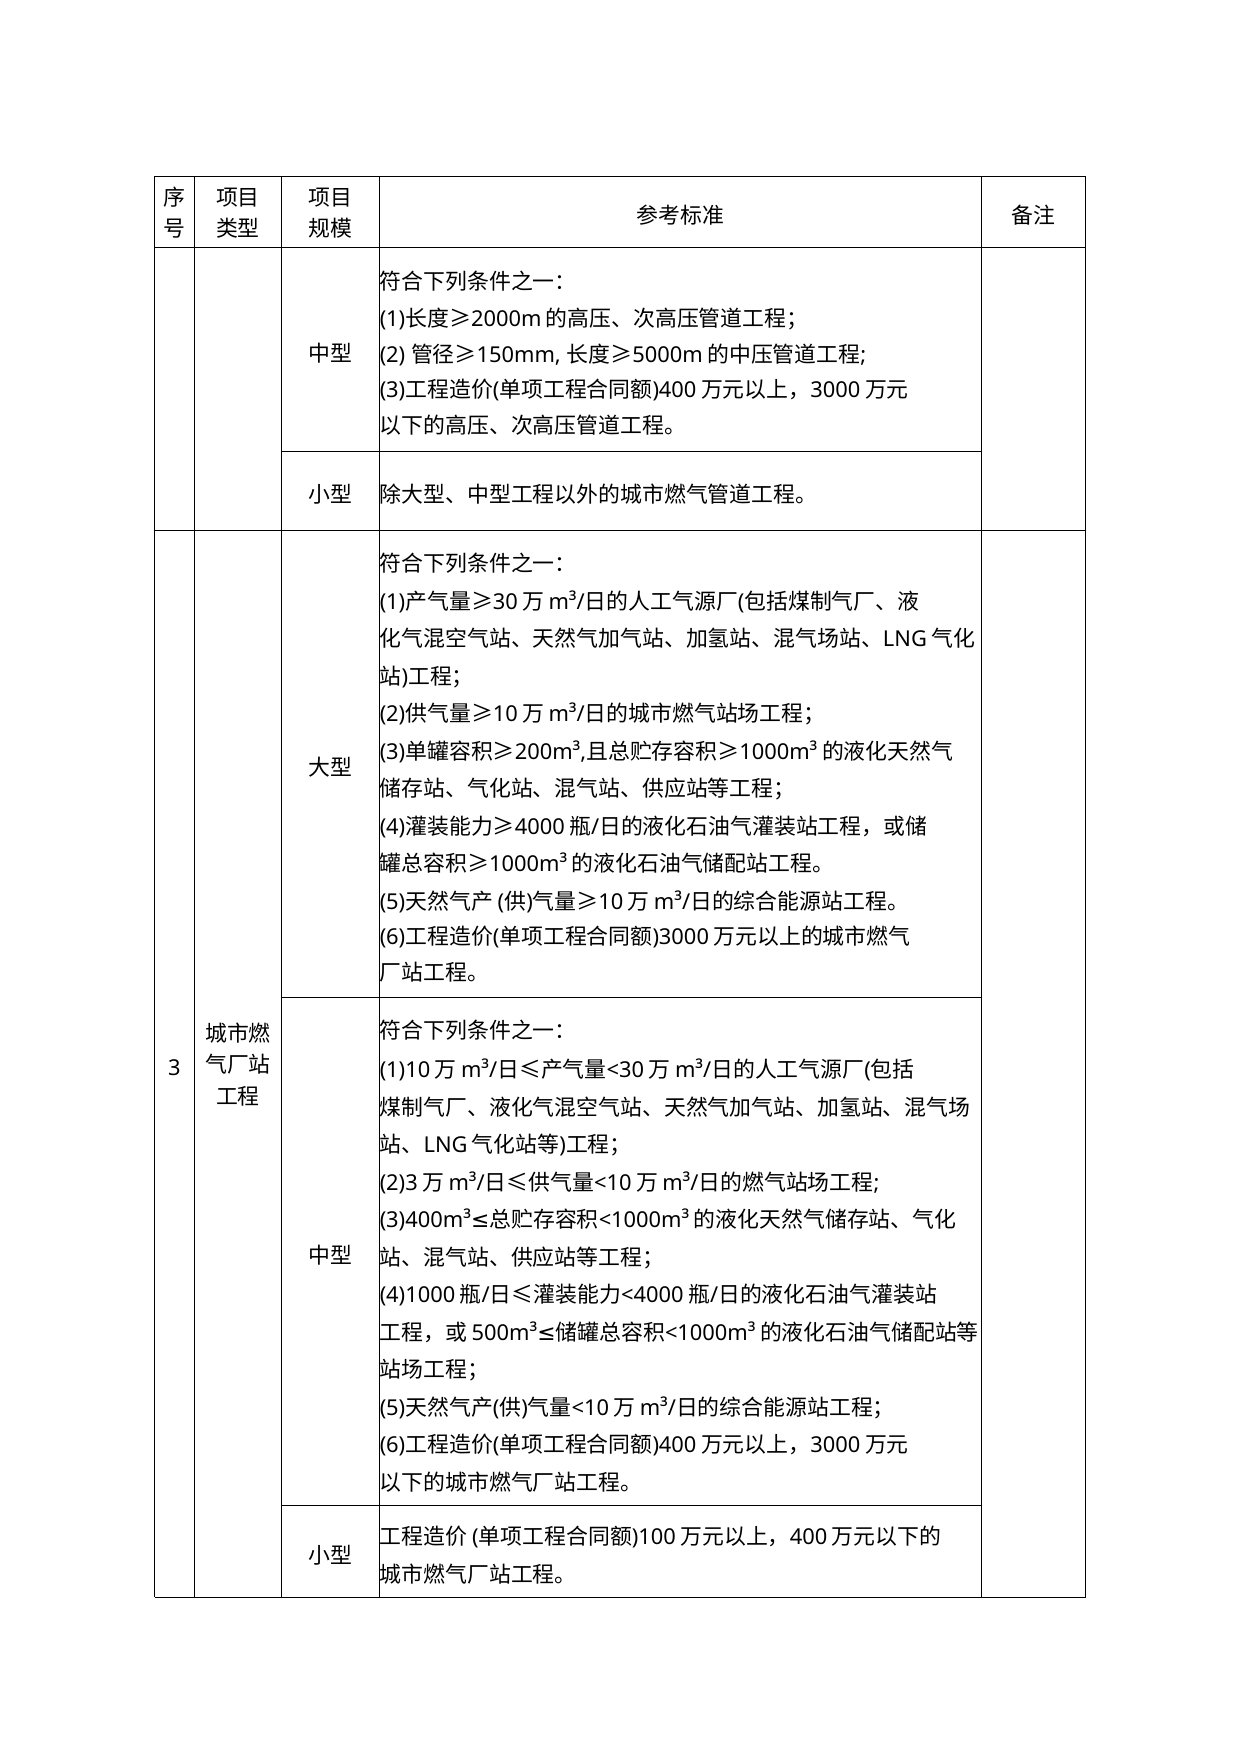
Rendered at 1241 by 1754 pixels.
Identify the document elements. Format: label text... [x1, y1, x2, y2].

table_cell 大型 [282, 531, 379, 996]
table_cell 符合下列条件之一： (1)10万m³/日≤产气量<30万m³/日的人工气源厂(包括 煤制气厂、液化气混空气站、天然气加气站、加氢站、混气场 站、LNG气化站等)工程； (2)3万m³/日≤供气量<10万m³/日的燃气站场工程; (3)400m³≤总贮存容积<1000m³的液化天然气储存站、气化 站、混气站、供应站等工程； (4)1000瓶/日≤灌装能力<4000瓶/日的液化石油气灌装站 工程，或500m³≤储罐总容积<1000m³的液化石油气储配站等 站场工程； (5)天然气产(供)气量<10万m³/日的综合能源站工程； (6)工程造价(单项工程合同额)400万元以上，3000万元 以下的城市燃气厂站工程。 [380, 998, 981, 1505]
table_cell 中型 [282, 248, 379, 451]
table_cell 城市燃 气厂站 工程 [195, 531, 281, 1596]
table_cell [982, 531, 1085, 1596]
table_cell [982, 248, 1085, 530]
table_cell [195, 248, 281, 530]
table_header 序号 [155, 177, 194, 246]
table_cell 小型 [282, 1506, 379, 1596]
table_cell 除大型、中型工程以外的城市燃气管道工程。 [380, 452, 981, 530]
table_header 参考标准 [380, 177, 981, 246]
table_cell 中型 [282, 998, 379, 1505]
table_header 备注 [982, 177, 1085, 246]
table_header 项目 规模 [282, 177, 379, 246]
table_cell [155, 248, 194, 530]
table_cell 符合下列条件之一： (1)产气量≥30万m³/日的人工气源厂(包括煤制气厂、液 化气混空气站、天然气加气站、加氢站、混气场站、LNG气化 站)工程； (2)供气量≥10万m³/日的城市燃气站场工程； (3)单罐容积≥200m³,且总贮存容积≥1000m³的液化天然气 储存站、气化站、混气站、供应站等工程； (4)灌装能力≥4000瓶/日的液化石油气灌装站工程，或储 罐总容积≥1000m³的液化石油气储配站工程。 (5)天然气产 (供)气量≥10万m³/日的综合能源站工程。 (6)工程造价(单项工程合同额)3000万元以上的城市燃气 厂站工程。 [380, 531, 981, 996]
table_cell 小型 [282, 452, 379, 530]
table_cell 符合下列条件之一： (1)长度≥2000m的高压、次高压管道工程； (2) 管径≥150mm, 长度≥5000m的中压管道工程; (3)工程造价(单项工程合同额)400万元以上，3000万元 以下的高压、次高压管道工程。 [380, 248, 981, 451]
table_cell 工程造价 (单项工程合同额)100万元以上，400万元以下的 城市燃气厂站工程。 [380, 1506, 981, 1596]
table_header 项目 类型 [195, 177, 281, 246]
table_cell 3 [155, 531, 194, 1596]
